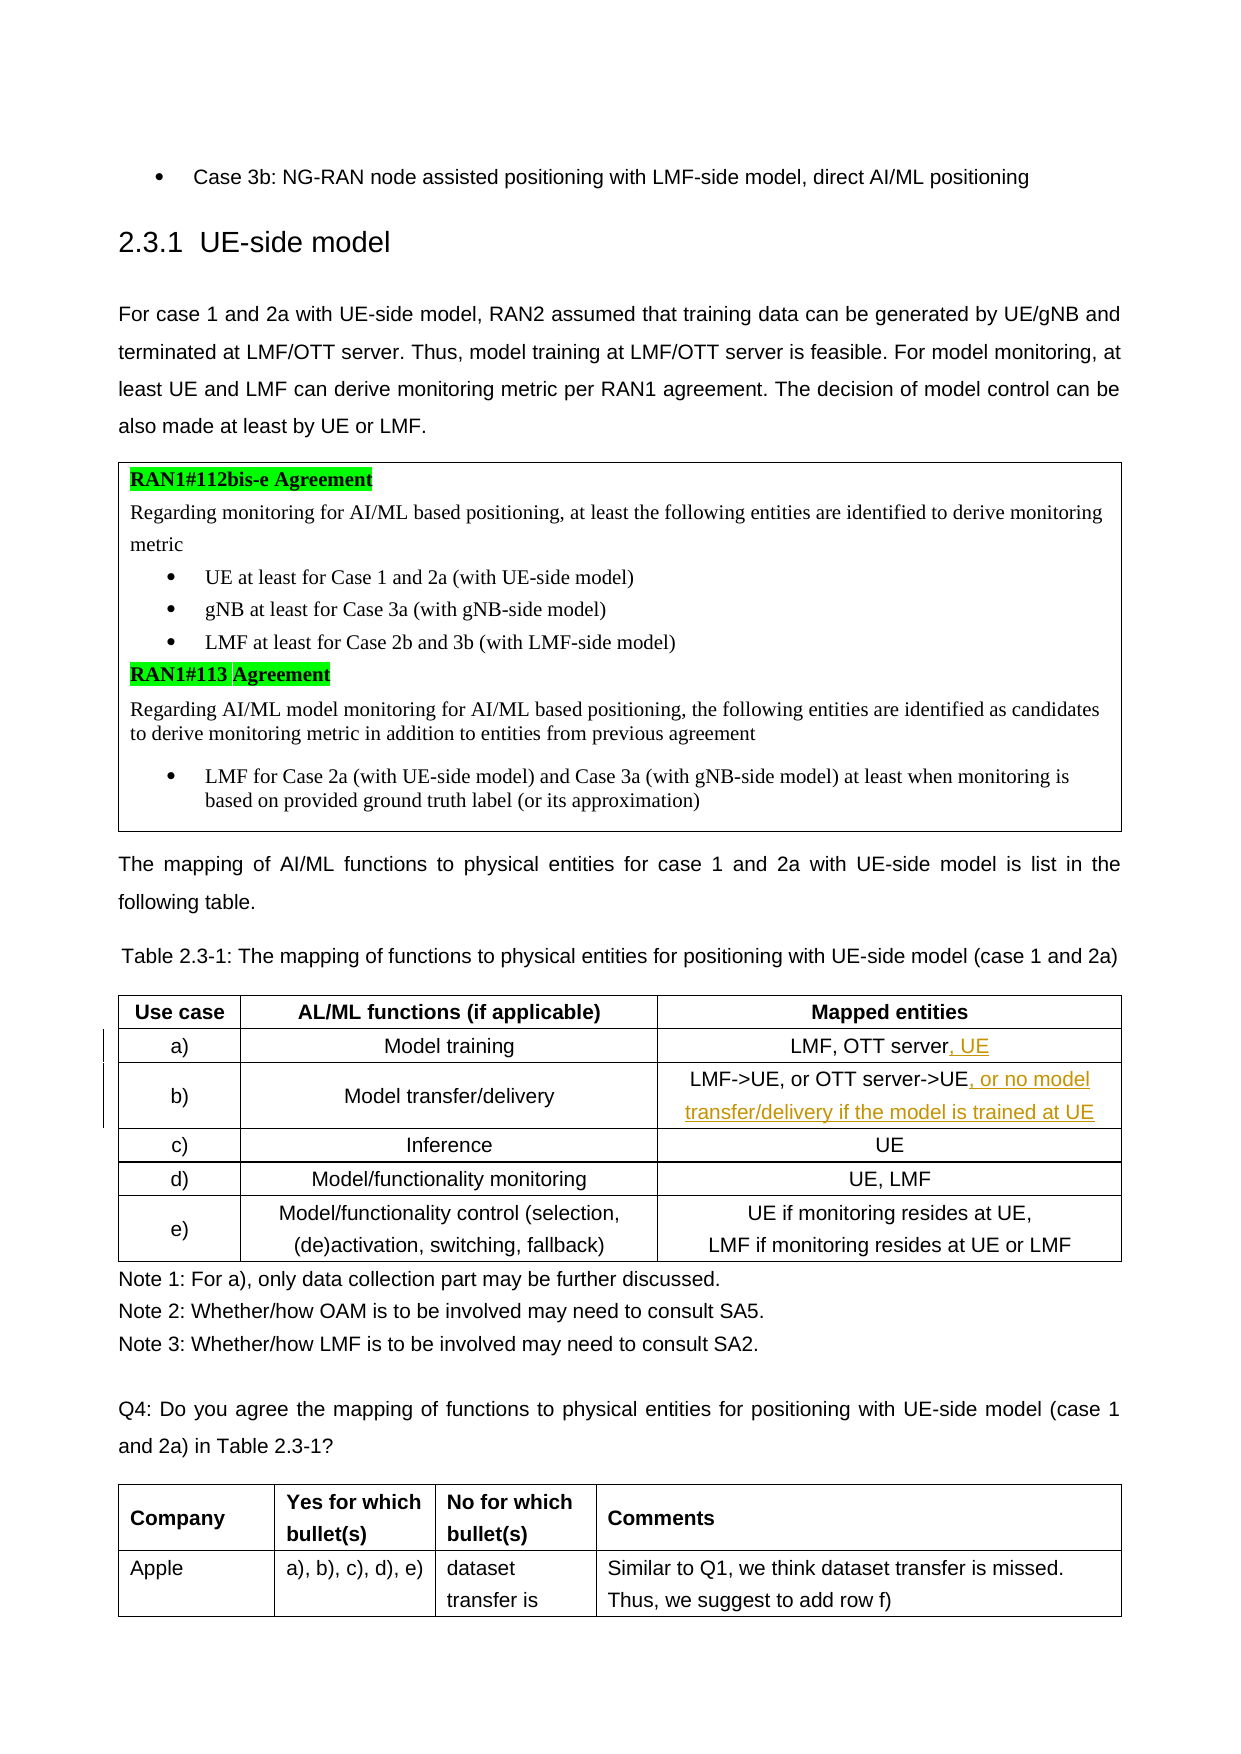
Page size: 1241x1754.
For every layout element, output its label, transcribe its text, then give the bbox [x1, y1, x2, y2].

table_header No for which bullet(s) [436, 1485, 596, 1550]
table_header Use case [119, 996, 240, 1028]
text Note 2: Whether/how OAM is to be involved may need to consult SA5. [118, 1294, 1122, 1327]
text Note 1: For a), only data collection part may be further discussed. [118, 1262, 1122, 1294]
table_cell Model/functionality control (selection, (de)activation, switching, fallback) [241, 1196, 657, 1261]
list Case 3b: NG-RAN node assisted positioning with LMF-side model, direct AI/ML positioning [156, 160, 1122, 193]
table_header AL/ML functions (if applicable) [241, 996, 657, 1028]
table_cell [436, 1551, 596, 1616]
table_cell d) [119, 1163, 240, 1195]
table_header Company [119, 1485, 274, 1550]
table_cell c) [119, 1129, 240, 1161]
table_cell UE if monitoring resides at UE, LMF if monitoring resides at UE or LMF [658, 1196, 1121, 1261]
text Q4: Do you agree the mapping of functions to physical entities for positioning with UE-side model (case 1 and 2a) in Table 2.3-1? [118, 1392, 1122, 1462]
table_cell b) [119, 1063, 240, 1128]
table_cell Apple [119, 1551, 274, 1616]
text The mapping of AI/ML functions to physical entities for case 1 and 2a with UE-side model is list in the following table. [118, 848, 1122, 918]
table_cell e) [119, 1196, 240, 1261]
table_cell Inference [241, 1129, 657, 1161]
table_cell UE, LMF [658, 1163, 1121, 1195]
table_cell UE [658, 1129, 1121, 1161]
subtitle 2.3.1 UE-side model [118, 209, 1122, 274]
text For case 1 and 2a with UE-side model, RAN2 assumed that training data can be generated by UE/gNB and terminated at LMF/OTT server. Thus, model training at LMF/OTT server is feasible. For model monitoring, at least UE and LMF can derive monitoring metric per RAN1 agreement. The decision of model control can be also made at least by UE or LMF. [118, 298, 1122, 442]
table_cell Model training [241, 1029, 657, 1062]
table_header Comments [597, 1485, 1121, 1550]
table_cell LMF->UE, or OTT server->UE [658, 1063, 1121, 1128]
table_header Yes for which bullet(s) [275, 1485, 435, 1550]
table_header Mapped entities [658, 996, 1121, 1028]
table_cell a) [119, 1029, 240, 1062]
table_cell Model transfer/delivery [241, 1063, 657, 1128]
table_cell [597, 1551, 1121, 1616]
table_cell LMF, OTT server [658, 1029, 1121, 1062]
text Table 2.3-1: The mapping of functions to physical entities for positioning with UE-side model (case 1 and 2a) [118, 940, 1122, 972]
table_header RAN1#112bis-e Agreement Regarding monitoring for AI/ML based positioning, at least the following entities are identified to derive monitoring metric UE at least for Case 1 and 2a (with UE-side model) gNB at least for Case 3a (with gNB-side model) LMF at least for Case 2b and 3b (with LMF-side model) RAN1#113 Agreement Regarding AI/ML model monitoring for AI/ML based positioning, the following entities are identified as candidates to derive monitoring metric in addition to entities from previous agreement LMF for Case 2a (with UE-side model) and Case 3a (with gNB-side model) at least when monitoring is based on provided ground truth label (or its approximation) [119, 463, 1121, 831]
text Note 3: Whether/how LMF is to be involved may need to consult SA2. [118, 1327, 1122, 1359]
table_cell a), b), c), d), e) [275, 1551, 435, 1616]
table_cell Model/functionality monitoring [241, 1163, 657, 1195]
